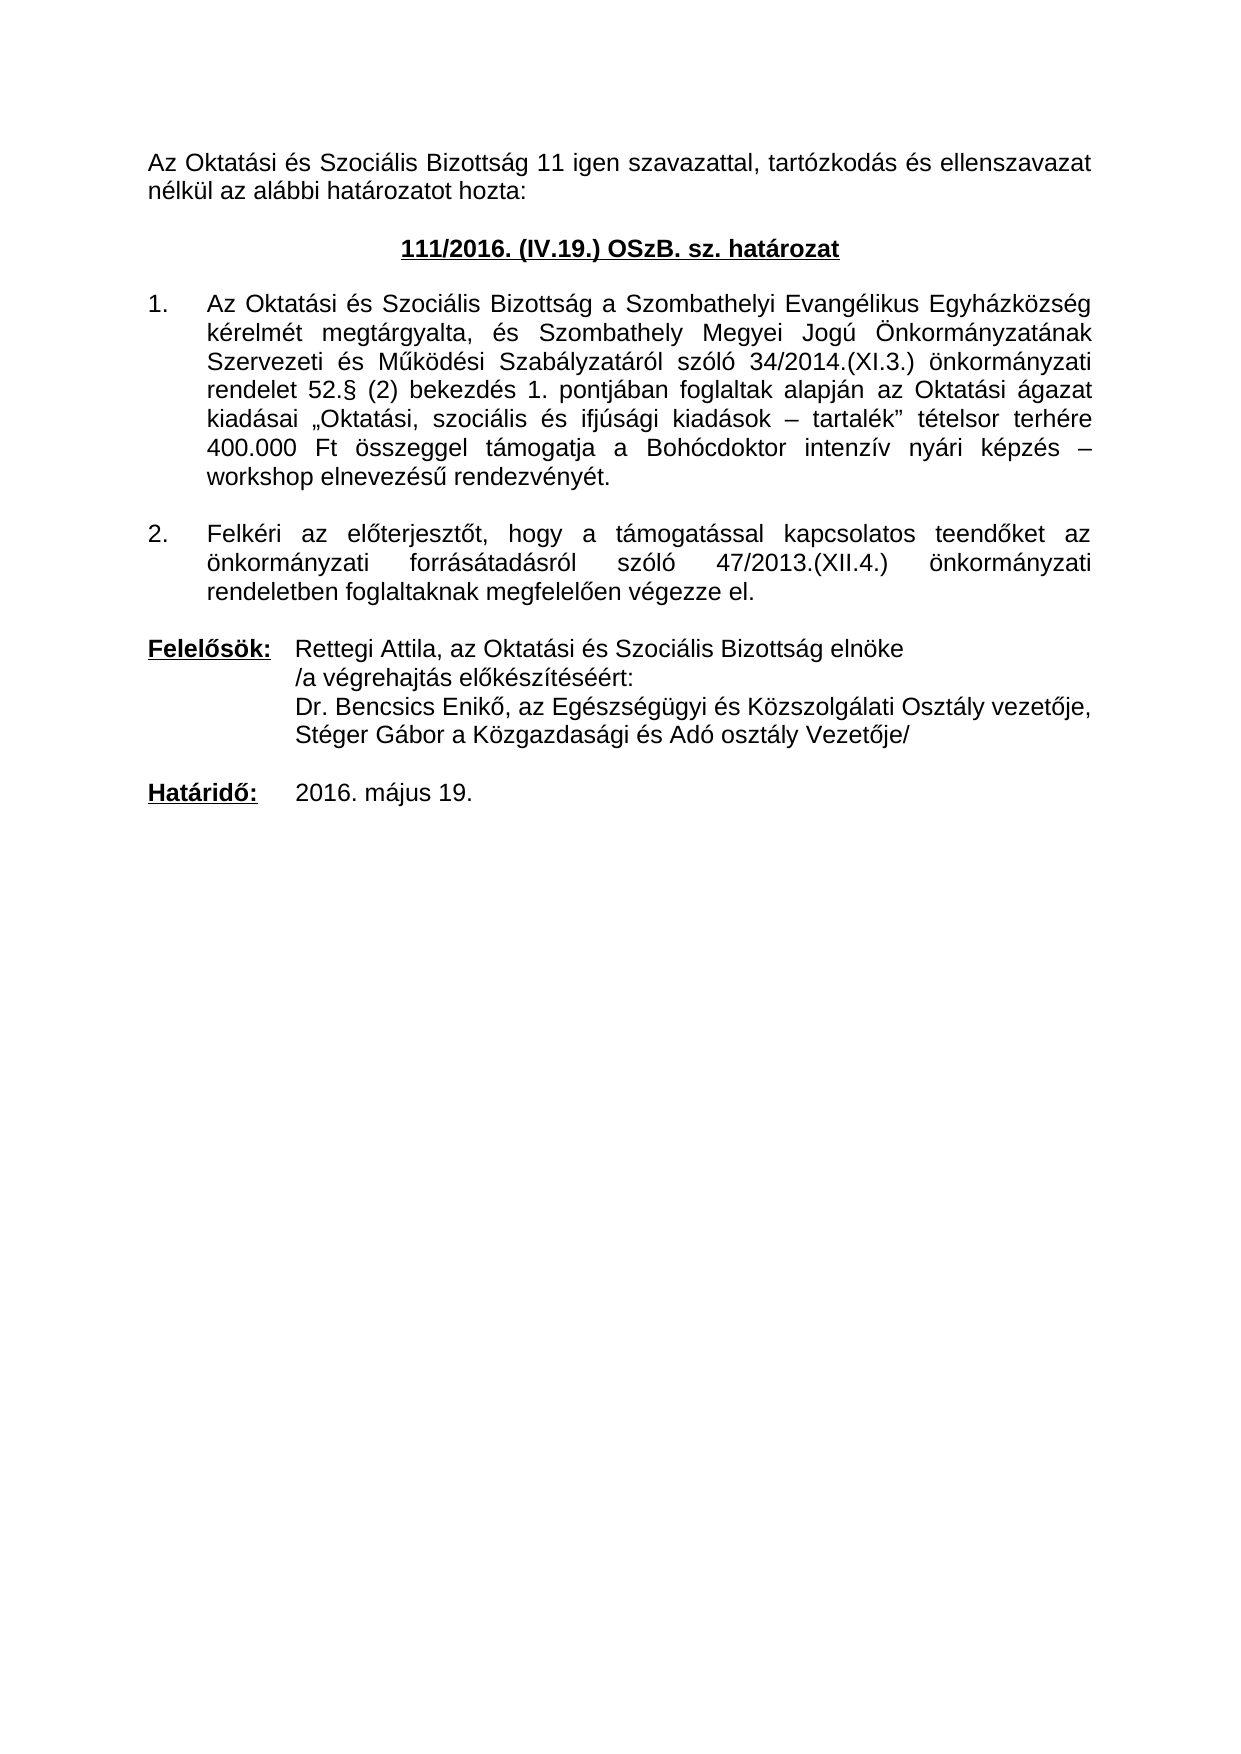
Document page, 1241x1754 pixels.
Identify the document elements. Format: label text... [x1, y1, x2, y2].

text 111/2016. (IV.19.) OSzB. sz. határozat [148, 234, 1093, 263]
text Felelősök: Rettegi Attila, az Oktatási és Szociális Bizottság elnöke [148, 634, 1093, 663]
title Az Oktatási és Szociális Bizottság a Szombathelyi Evangélikus Egyházközség kérelmét megtárgyalta, és Szombathely Megyei Jogú Önkormányzatának Szervezeti és Működési Szabályzatáról szóló 34/2014.(XI.3.) önkormányzati rendelet 52.§ (2) bekezdés 1. pontjában foglaltak alapján az Oktatási ágazat kiadásai „Oktatási, szociális és ifjúsági kiadások – tartalék” tételsor terhére 400.000 Ft összeggel támogatja a Bohócdoktor intenzív nyári képzés – workshop elnevezésű rendezvényét. [148, 289, 1093, 490]
list Felkéri az előterjesztőt, hogy a támogatással kapcsolatos teendőket az önkormányzati forrásátadásról szóló 47/2013.(XII.4.) önkormányzati rendeletben foglaltaknak megfelelően végezze el. [148, 519, 1093, 605]
text Az Oktatási és Szociális Bizottság 11 igen szavazattal, tartózkodás és ellenszavazat nélkül az alábbi határozatot hozta: [148, 148, 1093, 205]
text Stéger Gábor a Közgazdasági és Adó osztály Vezetője/ [295, 720, 1093, 749]
text Határidő: 2016. május 19. [148, 778, 1093, 806]
text /a végrehajtás előkészítéséért: [295, 663, 1093, 691]
text Dr. Bencsics Enikő, az Egészségügyi és Közszolgálati Osztály vezetője, [295, 691, 1093, 720]
